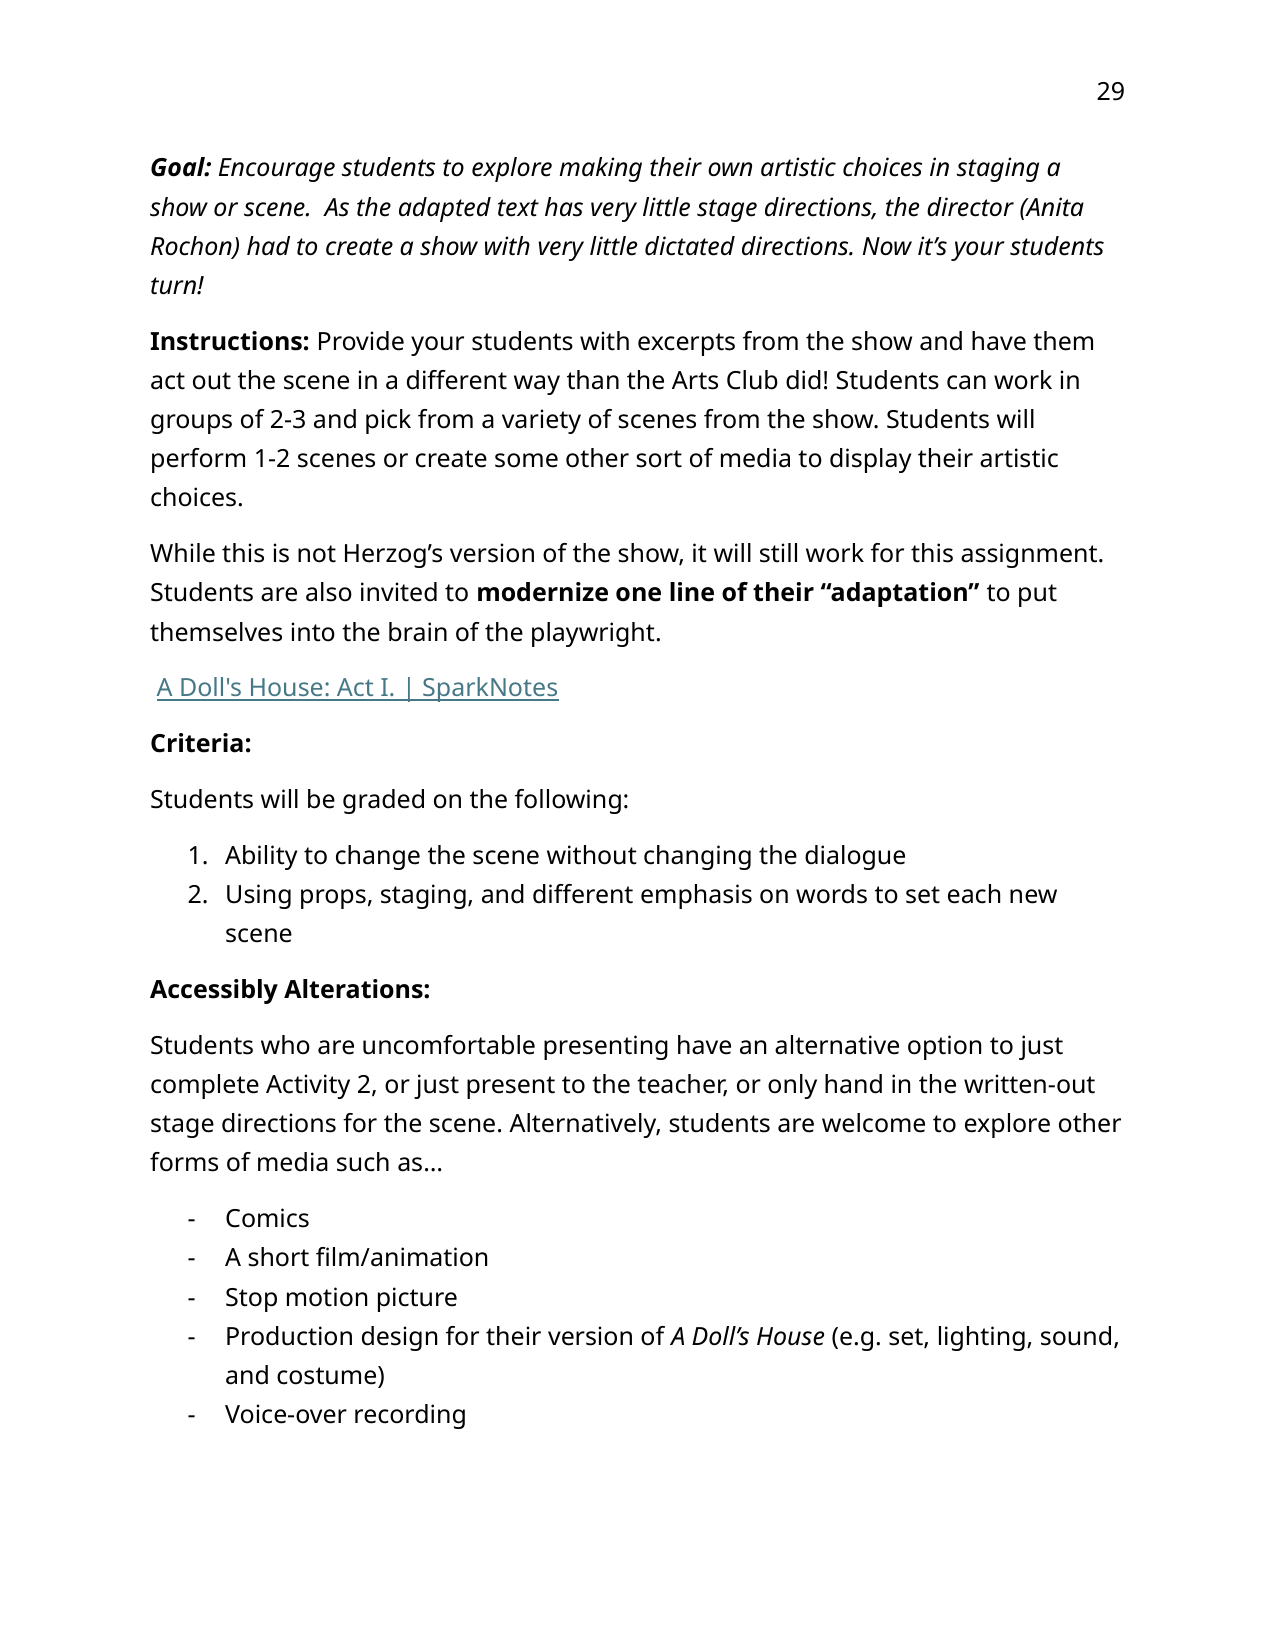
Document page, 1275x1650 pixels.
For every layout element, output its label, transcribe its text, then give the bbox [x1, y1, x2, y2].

text Students will be graded on the following: [150, 782, 1125, 816]
text Students who are uncomfortable presenting have an alternative option to just complete Activity 2, or just present to the teacher, or only hand in the written-out stage directions for the scene. Alternatively, students are welcome to explore other forms of media such as… [150, 1027, 1125, 1179]
text Criteria: [150, 726, 1125, 760]
text While this is not Herzog’s version of the show, it will still work for this assignment. Students are also invited to modernize one line of their “adaptation” to put themselves into the brain of the playwright. [150, 536, 1125, 648]
list Ability to change the scene without changing the dialogue [187, 837, 1125, 872]
list Using props, staging, and different emphasis on words to set each new scene [187, 877, 1125, 950]
text A Doll's House: Act I. | SparkNotes [150, 670, 1125, 704]
text Goal: Encourage students to explore making their own artistic choices in staging a show or scene. As the adapted text has very little stage directions, the director (Anita Rochon) had to create a show with very little dictated directions. Now it’s your students turn! [150, 150, 1125, 302]
text Accessibly Alterations: [150, 972, 1125, 1006]
list Comics [187, 1201, 1125, 1235]
list Stop motion picture [187, 1279, 1125, 1313]
list Voice-over recording [187, 1397, 1125, 1431]
list A short film/animation [187, 1240, 1125, 1274]
text Instructions: Provide your students with excerpts from the show and have them act out the scene in a different way than the Arts Club did! Students can work in groups of 2-3 and pick from a variety of scenes from the show. Students will perform 1-2 scenes or create some other sort of media to display their artistic choices. [150, 323, 1125, 514]
list Production design for their version of A Doll’s House (e.g. set, lighting, sound, and costume) [187, 1318, 1125, 1392]
